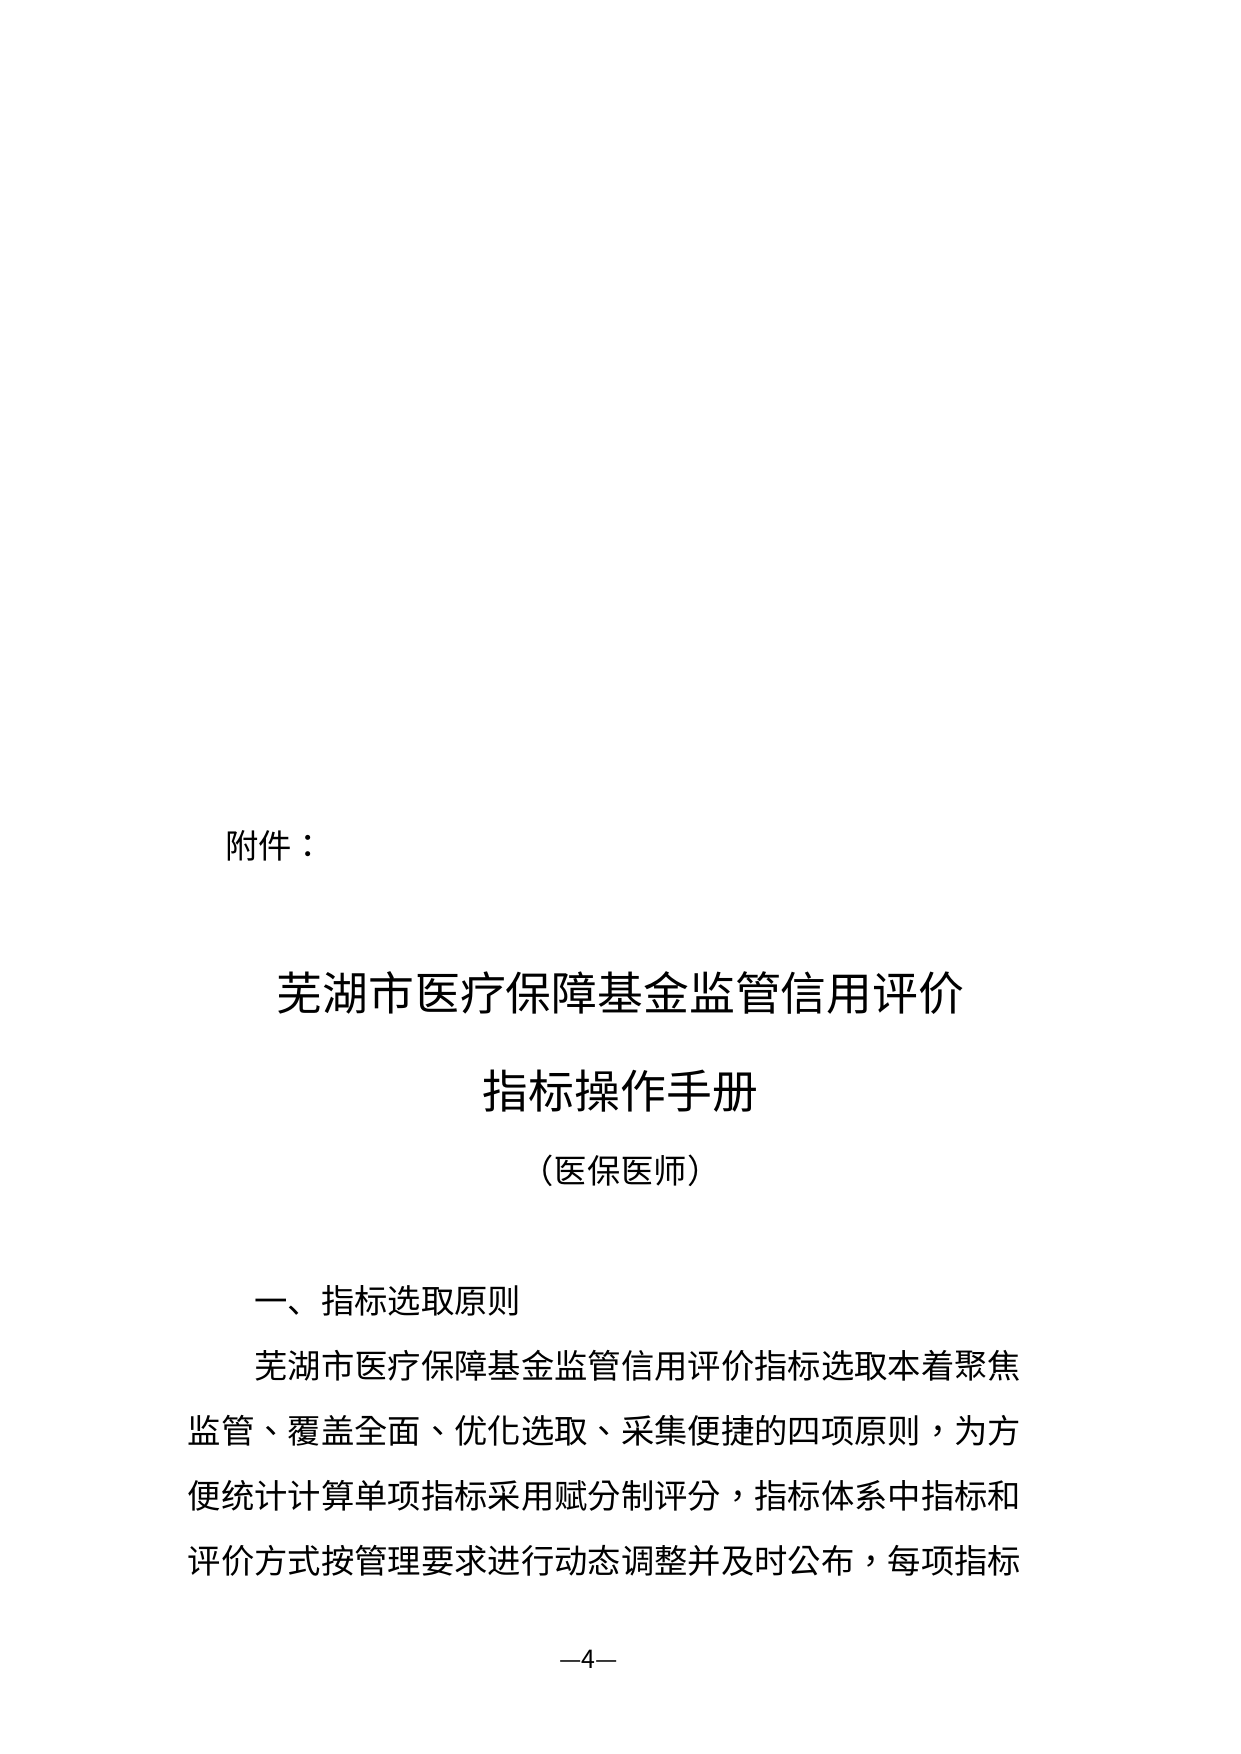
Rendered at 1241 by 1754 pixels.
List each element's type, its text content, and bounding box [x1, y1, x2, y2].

text 一、指标选取原则 [187, 1267, 1053, 1332]
text 附件： [187, 812, 1053, 877]
text 芜湖市医疗保障基金监管信用评价 指标操作手册 [187, 942, 1053, 1137]
text （医保医师） [187, 1137, 1053, 1202]
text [187, 1332, 1053, 1592]
